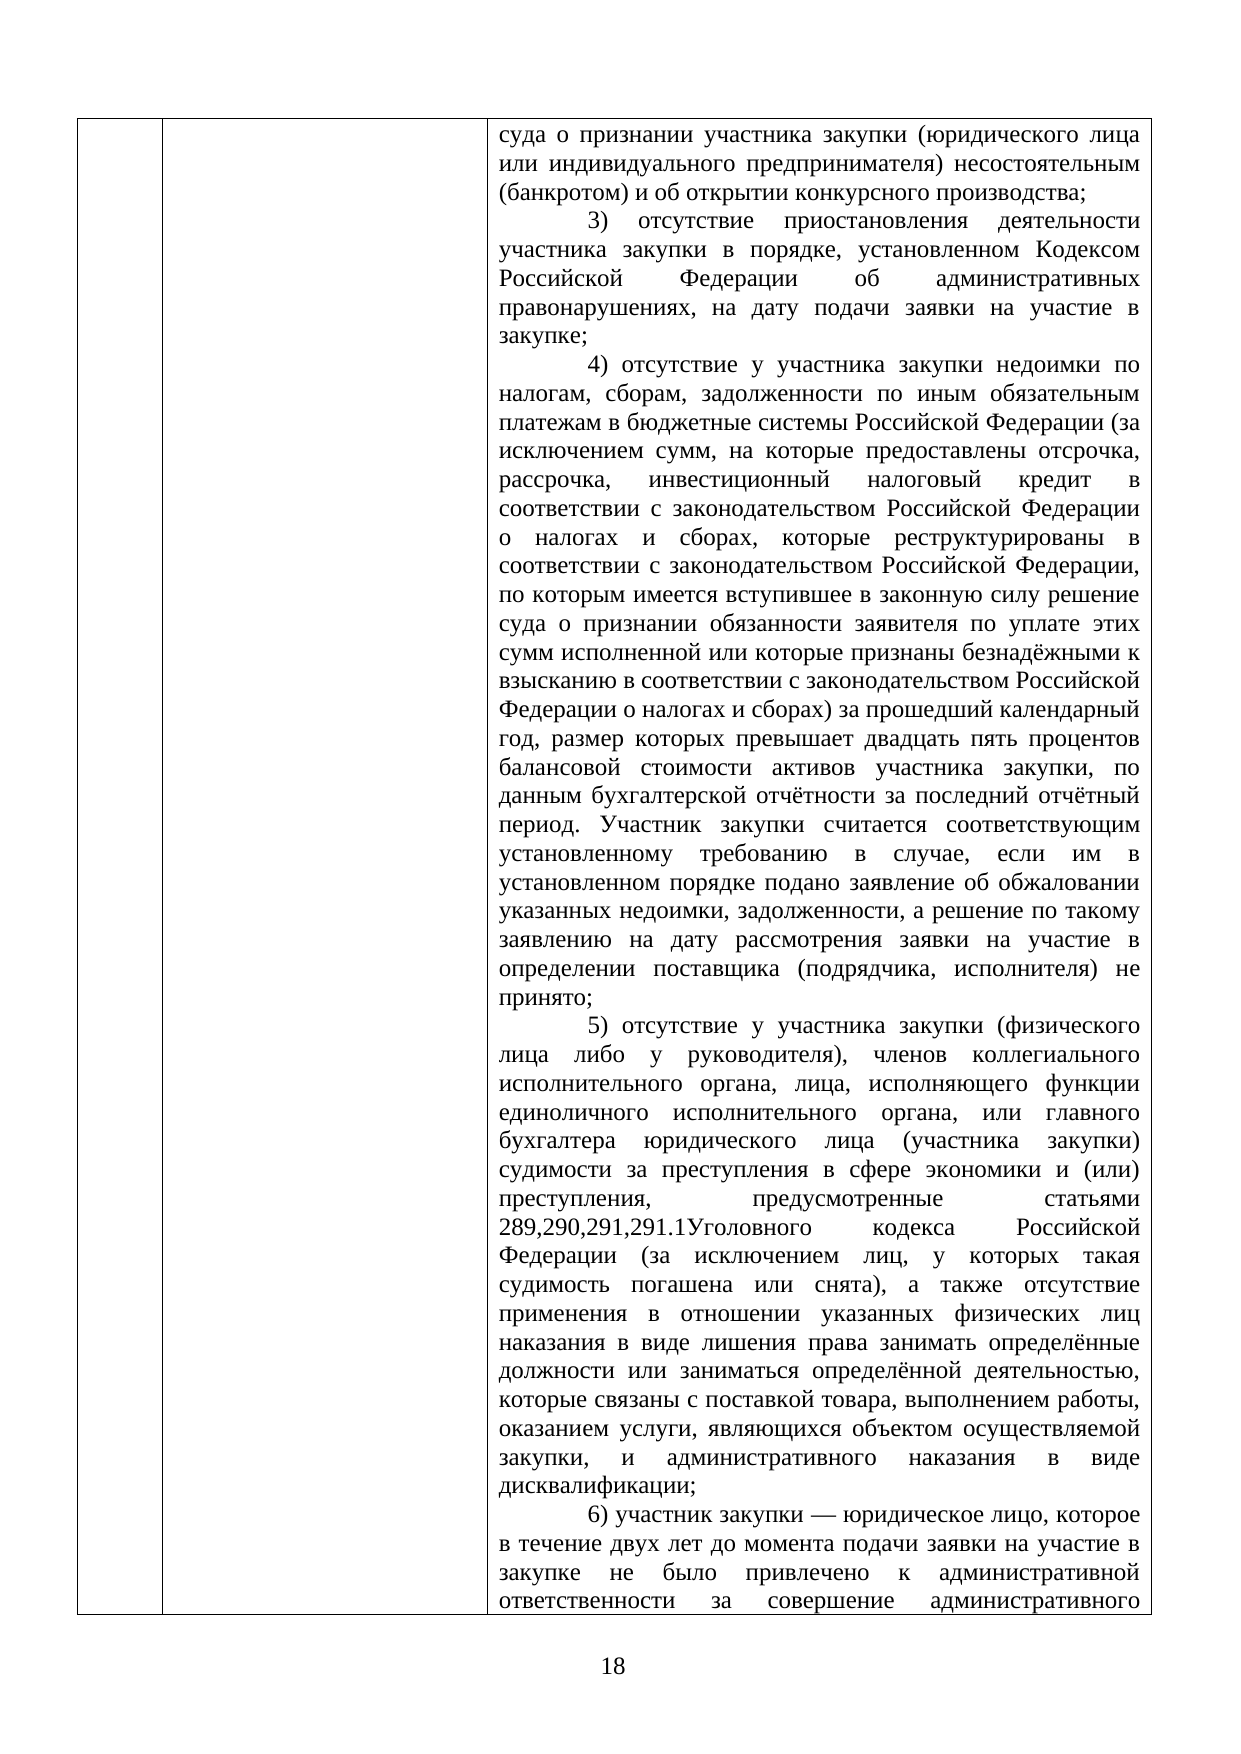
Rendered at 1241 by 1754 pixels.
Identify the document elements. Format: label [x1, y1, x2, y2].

table_cell [488, 119, 1151, 1614]
table_cell [163, 119, 487, 1614]
table_cell [78, 119, 162, 1614]
